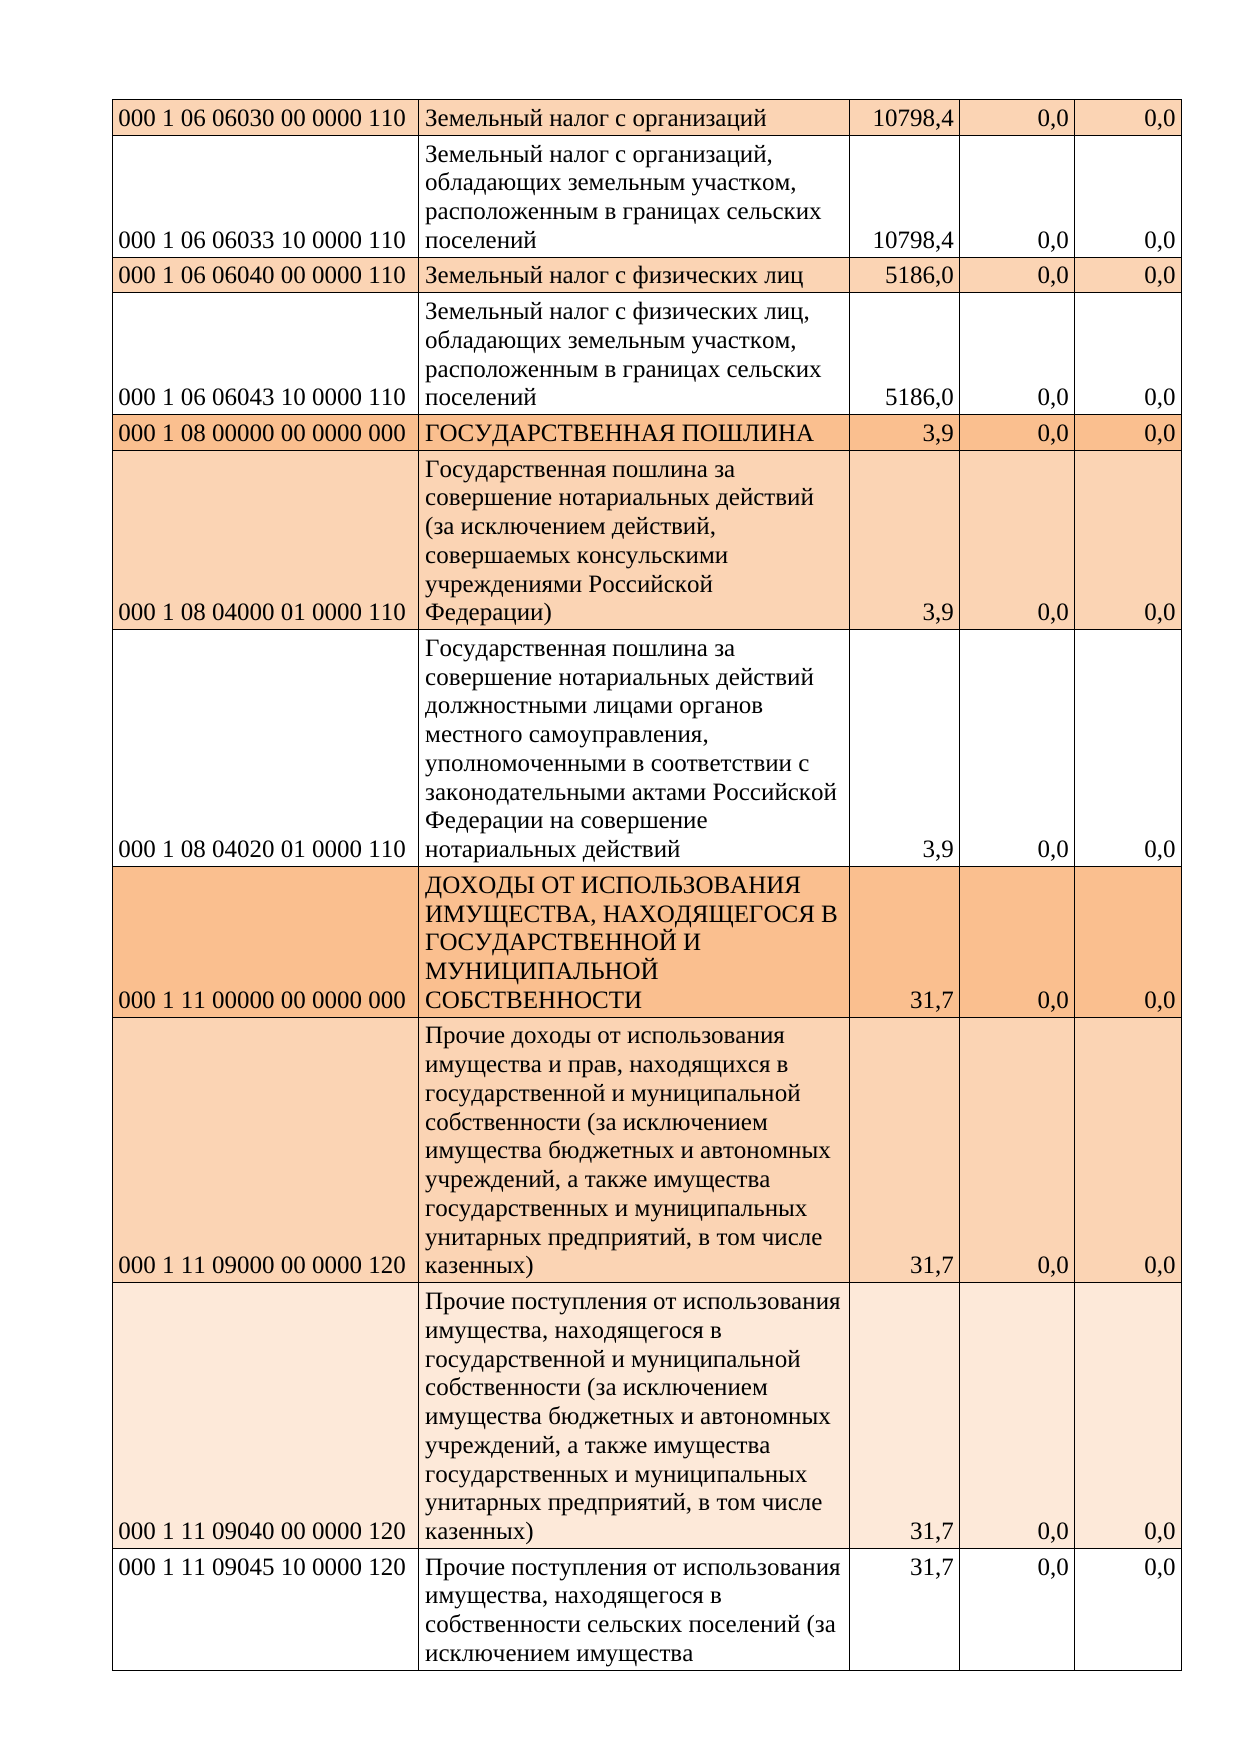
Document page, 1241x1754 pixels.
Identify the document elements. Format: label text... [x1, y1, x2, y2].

table_cell 3,9 [850, 451, 959, 629]
table_cell 0,0 [1075, 293, 1181, 414]
table_cell 0,0 [1075, 1018, 1181, 1282]
table_cell 0,0 [960, 258, 1074, 292]
table_cell 31,7 [850, 1018, 959, 1282]
table_cell ГОСУДАРСТВЕННАЯ ПОШЛИНА [419, 415, 849, 450]
table_cell 0,0 [1075, 1549, 1181, 1670]
table_cell 0,0 [1075, 1283, 1181, 1548]
table_cell 000 1 11 09040 00 0000 120 [113, 1283, 418, 1548]
table_cell 31,7 [850, 867, 959, 1017]
table_cell Земельный налог с физических лиц [419, 258, 849, 292]
table_cell 3,9 [850, 630, 959, 866]
table_cell 0,0 [1075, 258, 1181, 292]
table_cell Земельный налог с физических лиц, обладающих земельным участком, расположенным в границах сельских поселений [419, 293, 849, 414]
table_cell Земельный налог с организаций, обладающих земельным участком, расположенным в границах сельских поселений [419, 136, 849, 257]
table_cell 000 1 06 06040 00 0000 110 [113, 258, 418, 292]
table_cell 0,0 [960, 867, 1074, 1017]
table_cell Государственная пошлина за совершение нотариальных действий (за исключением действий, совершаемых консульскими учреждениями Российской Федерации) [419, 451, 849, 629]
table_cell ДОХОДЫ ОТ ИСПОЛЬЗОВАНИЯ ИМУЩЕСТВА, НАХОДЯЩЕГОСЯ В ГОСУДАРСТВЕННОЙ И МУНИЦИПАЛЬНОЙ СОБСТВЕННОСТИ [419, 867, 849, 1017]
table_cell 0,0 [960, 293, 1074, 414]
table_cell 0,0 [1075, 867, 1181, 1017]
table_cell 10798,4 [850, 100, 959, 135]
table_cell 31,7 [850, 1283, 959, 1548]
table_cell 0,0 [960, 630, 1074, 866]
table_cell 0,0 [1075, 136, 1181, 257]
table_cell 000 1 08 04020 01 0000 110 [113, 630, 418, 866]
table_cell 0,0 [1075, 100, 1181, 135]
table_cell 0,0 [1075, 415, 1181, 450]
table_cell 000 1 08 00000 00 0000 000 [113, 415, 418, 450]
table_cell 0,0 [960, 451, 1074, 629]
table_cell 31,7 [850, 1549, 959, 1670]
table_cell 000 1 06 06030 00 0000 110 [113, 100, 418, 135]
table_cell 000 1 08 04000 01 0000 110 [113, 451, 418, 629]
table_cell Прочие поступления от использования имущества, находящегося в государственной и муниципальной собственности (за исключением имущества бюджетных и автономных учреждений, а также имущества государственных и муниципальных унитарных предприятий, в том числе казенных) [419, 1283, 849, 1548]
table_cell 0,0 [960, 1283, 1074, 1548]
table_cell 5186,0 [850, 258, 959, 292]
table_cell 000 1 06 06033 10 0000 110 [113, 136, 418, 257]
table_cell 3,9 [850, 415, 959, 450]
table_cell Государственная пошлина за совершение нотариальных действий должностными лицами органов местного самоуправления, уполномоченными в соответствии с законодательными актами Российской Федерации на совершение нотариальных действий [419, 630, 849, 866]
table_cell 000 1 06 06043 10 0000 110 [113, 293, 418, 414]
table_cell 0,0 [960, 100, 1074, 135]
table_cell 0,0 [1075, 451, 1181, 629]
table_cell 000 1 11 09000 00 0000 120 [113, 1018, 418, 1282]
table_cell 0,0 [1075, 630, 1181, 866]
table_cell 0,0 [960, 136, 1074, 257]
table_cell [113, 1549, 418, 1670]
table_cell 0,0 [960, 1018, 1074, 1282]
table_cell 0,0 [960, 415, 1074, 450]
table_cell 0,0 [960, 1549, 1074, 1670]
table_cell Земельный налог с организаций [419, 100, 849, 135]
table_cell 10798,4 [850, 136, 959, 257]
table_cell Прочие доходы от использования имущества и прав, находящихся в государственной и муниципальной собственности (за исключением имущества бюджетных и автономных учреждений, а также имущества государственных и муниципальных унитарных предприятий, в том числе казенных) [419, 1018, 849, 1282]
table_cell 000 1 11 00000 00 0000 000 [113, 867, 418, 1017]
table_cell 5186,0 [850, 293, 959, 414]
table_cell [419, 1549, 849, 1670]
